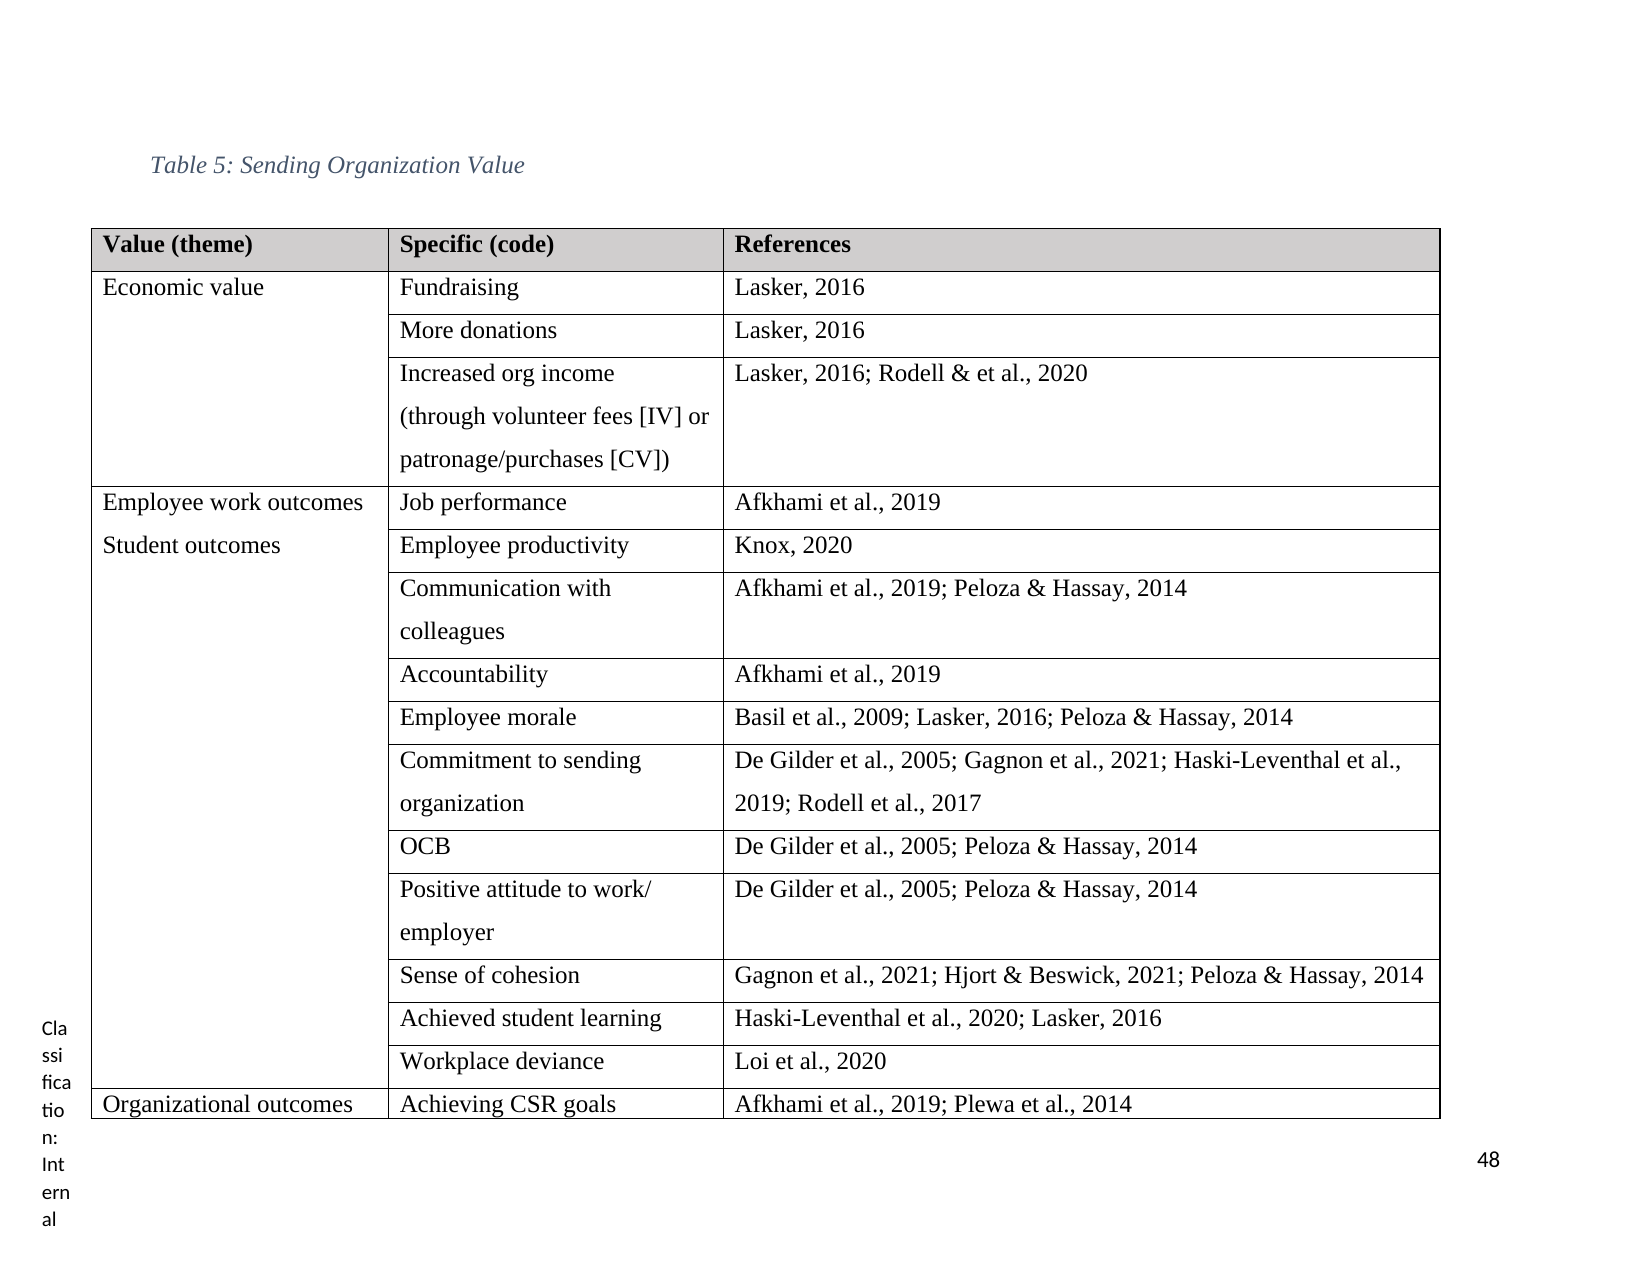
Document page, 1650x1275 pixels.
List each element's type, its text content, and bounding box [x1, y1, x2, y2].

table_cell Afkhami et al., 2019; Peloza & Hassay, 2014 [724, 573, 1439, 658]
table_header References [724, 229, 1439, 271]
table_cell Commitment to sending organization [389, 745, 723, 830]
table_cell Positive attitude to work/ employer [389, 874, 723, 959]
table_cell Fundraising [389, 272, 723, 314]
table_cell De Gilder et al., 2005; Peloza & Hassay, 2014 [724, 831, 1439, 873]
table_cell De Gilder et al., 2005; Gagnon et al., 2021; Haski-Leventhal et al., 2019; Rodell et al., 2017 [724, 745, 1439, 830]
table_cell Employee productivity [389, 530, 723, 572]
table_cell Lasker, 2016 [724, 315, 1439, 357]
table_cell Knox, 2020 [724, 530, 1439, 572]
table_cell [724, 1089, 1439, 1117]
table_header Specific (code) [389, 229, 723, 271]
table_cell OCB [389, 831, 723, 873]
table_cell Achieving CSR goals [389, 1089, 723, 1117]
table_cell Communication with colleagues [389, 573, 723, 658]
table_header Value (theme) [92, 229, 388, 271]
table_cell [92, 1089, 388, 1117]
table_cell Workplace deviance [389, 1046, 723, 1088]
table_cell Haski-Leventhal et al., 2020; Lasker, 2016 [724, 1003, 1439, 1045]
table_cell Lasker, 2016; Rodell & et al., 2020 [724, 358, 1439, 486]
table_cell Increased org income (through volunteer fees [IV] or patronage/purchases [CV]) [389, 358, 723, 486]
table_cell Basil et al., 2009; Lasker, 2016; Peloza & Hassay, 2014 [724, 702, 1439, 744]
table_cell Achieved student learning [389, 1003, 723, 1045]
table_cell Job performance [389, 487, 723, 529]
table_cell Accountability [389, 659, 723, 701]
table_cell Gagnon et al., 2021; Hjort & Beswick, 2021; Peloza & Hassay, 2014 [724, 960, 1439, 1002]
table_cell Loi et al., 2020 [724, 1046, 1439, 1088]
text Table 5: Sending Organization Value [150, 150, 1500, 179]
table_cell Lasker, 2016 [724, 272, 1439, 314]
table_cell De Gilder et al., 2005; Peloza & Hassay, 2014 [724, 874, 1439, 959]
table_cell Sense of cohesion [389, 960, 723, 1002]
table_cell Economic value [92, 272, 388, 486]
table_cell More donations [389, 315, 723, 357]
table_cell Afkhami et al., 2019 [724, 659, 1439, 701]
table_cell Afkhami et al., 2019 [724, 487, 1439, 529]
table_cell Employee work outcomes Student outcomes [92, 487, 388, 1088]
table_cell Employee morale [389, 702, 723, 744]
